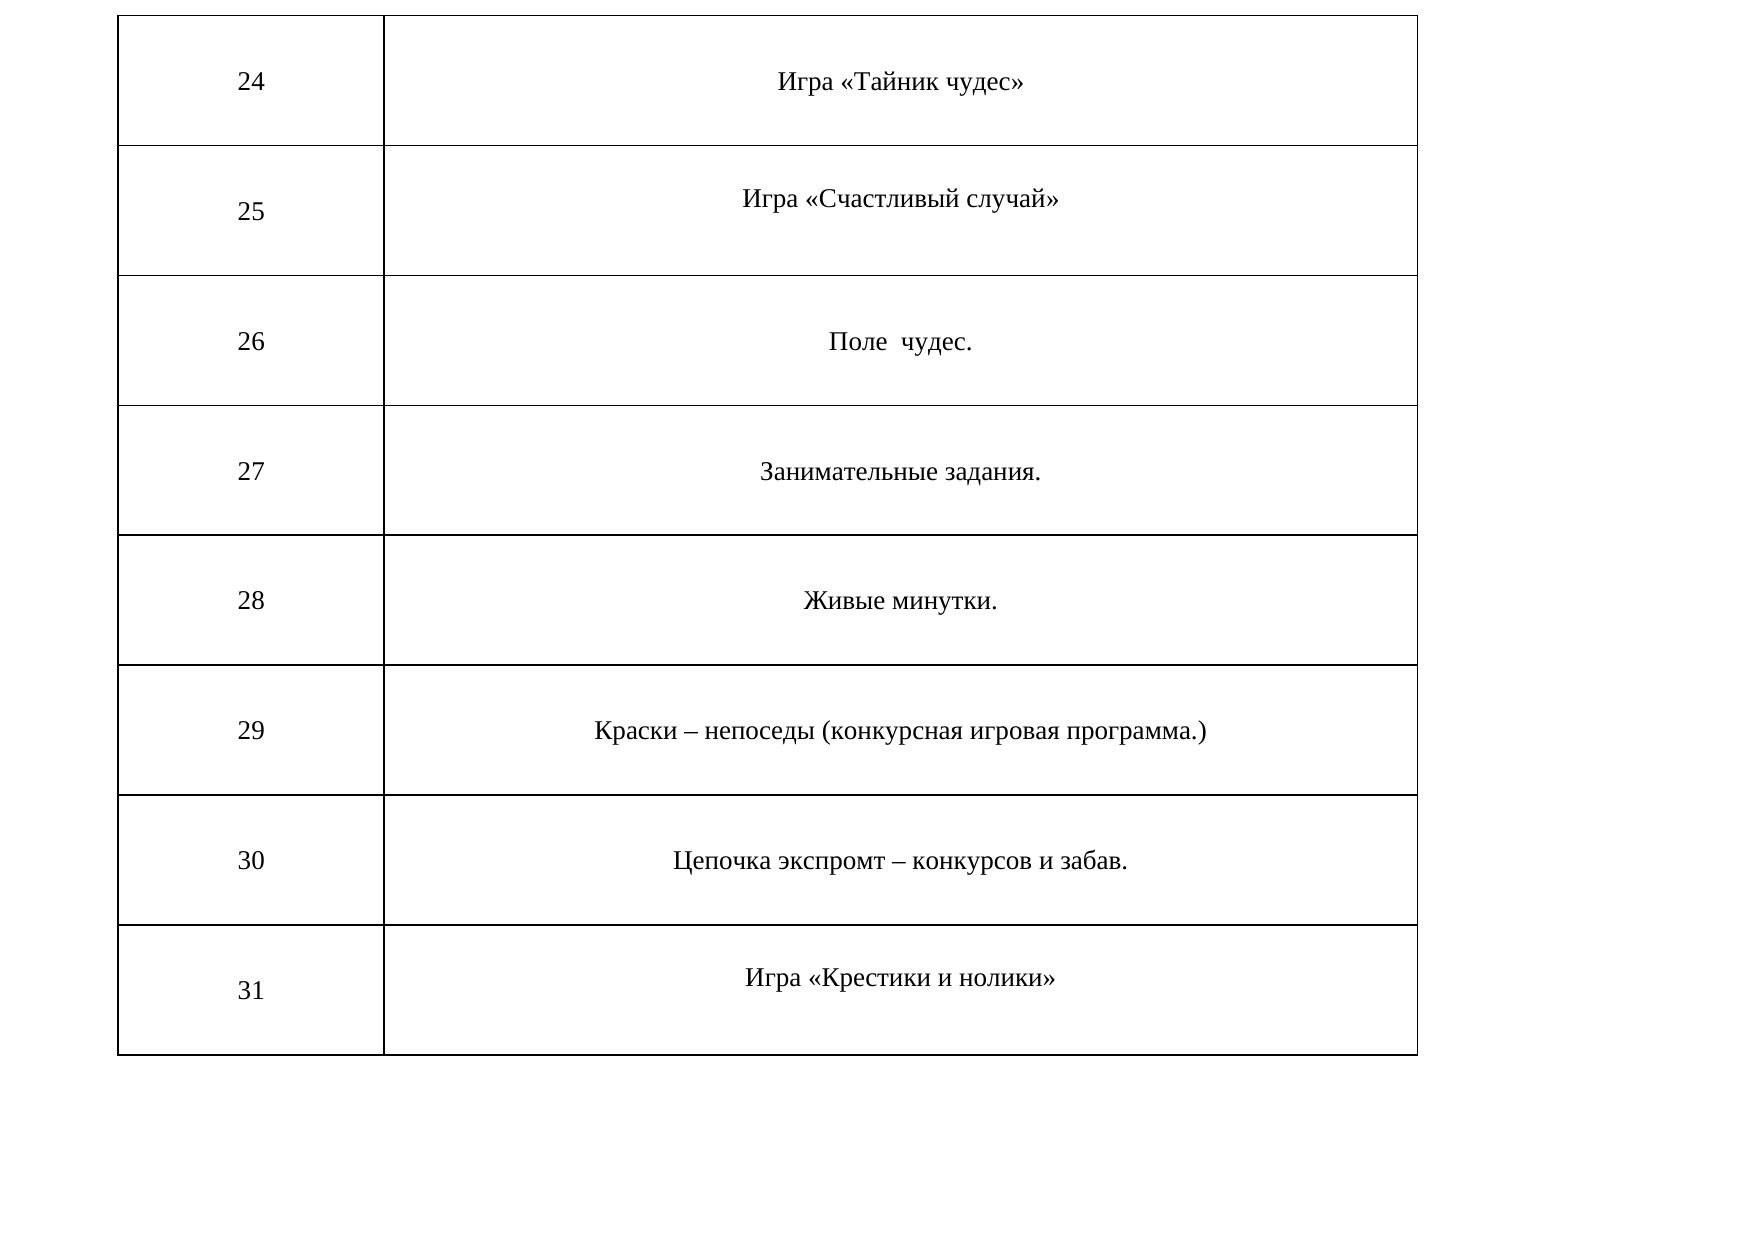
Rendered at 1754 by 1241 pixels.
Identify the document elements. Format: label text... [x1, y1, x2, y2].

table_cell Живые минутки. [385, 536, 1417, 664]
table_cell 24 [119, 16, 383, 145]
table_cell Цепочка экспромт – конкурсов и забав. [385, 796, 1417, 924]
table_cell 27 [119, 406, 383, 534]
table_cell 26 [119, 276, 383, 404]
table_cell 30 [119, 796, 383, 924]
table_cell 25 [119, 146, 383, 274]
table_cell 28 [119, 536, 383, 664]
table_cell Игра «Тайник чудес» [385, 16, 1417, 145]
table_cell 29 [119, 666, 383, 794]
table_cell 31 [119, 926, 383, 1054]
table_cell Игра «Счастливый случай» [385, 146, 1417, 274]
table_cell Краски – непоседы (конкурсная игровая программа.) [385, 666, 1417, 794]
table_cell Игра «Крестики и нолики» [385, 926, 1417, 1054]
table_cell Поле чудес. [385, 276, 1417, 404]
table_cell Занимательные задания. [385, 406, 1417, 534]
